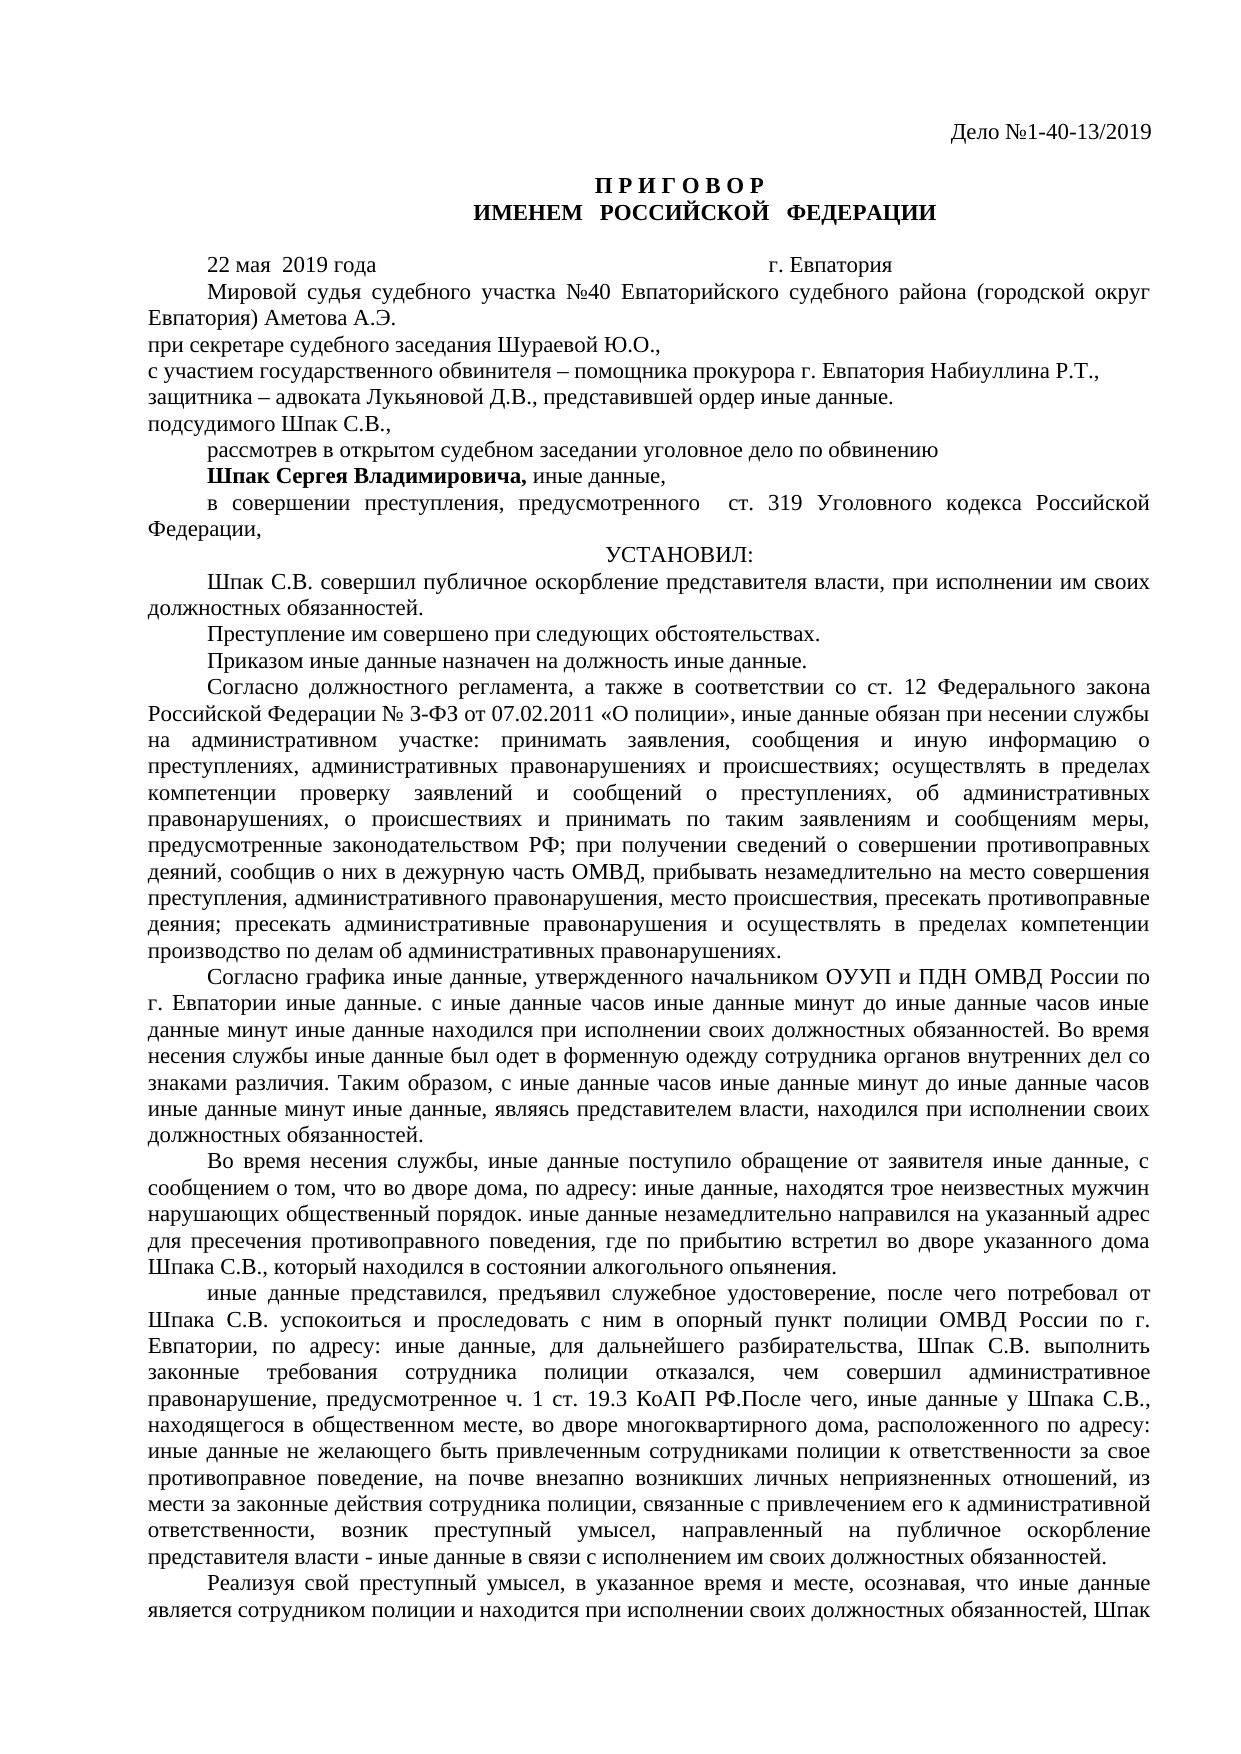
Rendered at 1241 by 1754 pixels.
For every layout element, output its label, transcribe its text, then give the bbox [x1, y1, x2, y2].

text рассмотрев в открытом судебном заседании уголовное дело по обвинению [148, 436, 1152, 462]
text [148, 1569, 1152, 1622]
text Преступление им совершено при следующих обстоятельствах. [148, 621, 1152, 647]
text Шпак С.В. совершил публичное оскорбление представителя власти, при исполнении им своих должностных обязанностей. [148, 568, 1152, 621]
text Согласно должностного регламента, а также в соответствии со ст. 12 Федерального закона Российской Федерации № З-ФЗ от 07.02.2011 «О полиции», иные данные обязан при несении службы на административном участке: принимать заявления, сообщения и иную информацию о преступлениях, административных правонарушениях и происшествиях; осуществлять в пределах компетенции проверку заявлений и сообщений о преступлениях, об административных правонарушениях, о происшествиях и принимать по таким заявлениям и сообщениям меры, предусмотренные законодательством РФ; при получении сведений о совершении противоправных деяний, сообщив о них в дежурную часть ОМВД, прибывать незамедлительно на место совершения преступления, административного правонарушения, место происшествия, пресекать противоправные деяния; пресекать административные правонарушения и осуществлять в пределах компетенции производство по делам об административных правонарушениях. [148, 673, 1152, 963]
text Дело №1-40-13/2019 [148, 118, 1152, 146]
text Во время несения службы, иные данные поступило обращение от заявителя иные данные, с сообщением о том, что во дворе дома, по адресу: иные данные, находятся трое неизвестных мужчин нарушающих общественный порядок. иные данные незамедлительно направился на указанный адрес для пресечения противоправного поведения, где по прибытию встретил во дворе указанного дома Шпака С.В., который находился в состоянии алкогольного опьянения. [148, 1148, 1152, 1279]
text подсудимого Шпак С.В., [148, 410, 1152, 436]
text УСТАНОВИЛ: [148, 541, 1152, 568]
text 22 мая 2019 года г. Евпатория [148, 252, 1152, 278]
text в совершении преступления, предусмотренного ст. 319 Уголовного кодекса Российской Федерации, [148, 489, 1152, 541]
text при секретаре судебного заседания Шураевой Ю.О., [148, 331, 1152, 357]
text Согласно графика иные данные, утвержденного начальником ОУУП и ПДН ОМВД России по г. Евпатории иные данные. с иные данные часов иные данные минут до иные данные часов иные данные минут иные данные находился при исполнении своих должностных обязанностей. Во время несения службы иные данные был одет в форменную одежду сотрудника органов внутренних дел со знаками различия. Таким образом, с иные данные часов иные данные минут до иные данные часов иные данные минут иные данные, являясь представителем власти, находился при исполнении своих должностных обязанностей. [148, 963, 1152, 1148]
text Мировой судья судебного участка №40 Евпаторийского судебного района (городской округ Евпатория) Аметова А.Э. [148, 278, 1152, 331]
text Приказом иные данные назначен на должность иные данные. [148, 647, 1152, 673]
text с участием государственного обвинителя – помощника прокурора г. Евпатория Набиуллина Р.Т., [148, 357, 1152, 383]
text ИМЕНЕМ РОССИЙСКОЙ ФЕДЕРАЦИИ [148, 199, 1152, 225]
text Шпак Сергея Владимировича, иные данные, [148, 462, 1152, 489]
text защитника – адвоката Лукьяновой Д.В., представившей ордер иные данные. [148, 383, 1152, 410]
text П Р И Г О В О Р [148, 172, 1152, 199]
text иные данные представился, предъявил служебное удостоверение, после чего потребовал от Шпака С.В. успокоиться и проследовать с ним в опорный пункт полиции ОМВД России по г. Евпатории, по адресу: иные данные, для дальнейшего разбирательства, Шпак С.В. выполнить законные требования сотрудника полиции отказался, чем совершил административное правонарушение, предусмотренное ч. 1 ст. 19.3 КоАП РФ.После чего, иные данные у Шпака С.В., находящегося в общественном месте, во дворе многоквартирного дома, расположенного по адресу: иные данные не желающего быть привлеченным сотрудниками полиции к ответственности за свое противоправное поведение, на почве внезапно возникших личных неприязненных отношений, из мести за законные действия сотрудника полиции, связанные с привлечением его к административной ответственности, возник преступный умысел, направленный на публичное оскорбление представителя власти - иные данные в связи с исполнением им своих должностных обязанностей. [148, 1279, 1152, 1569]
